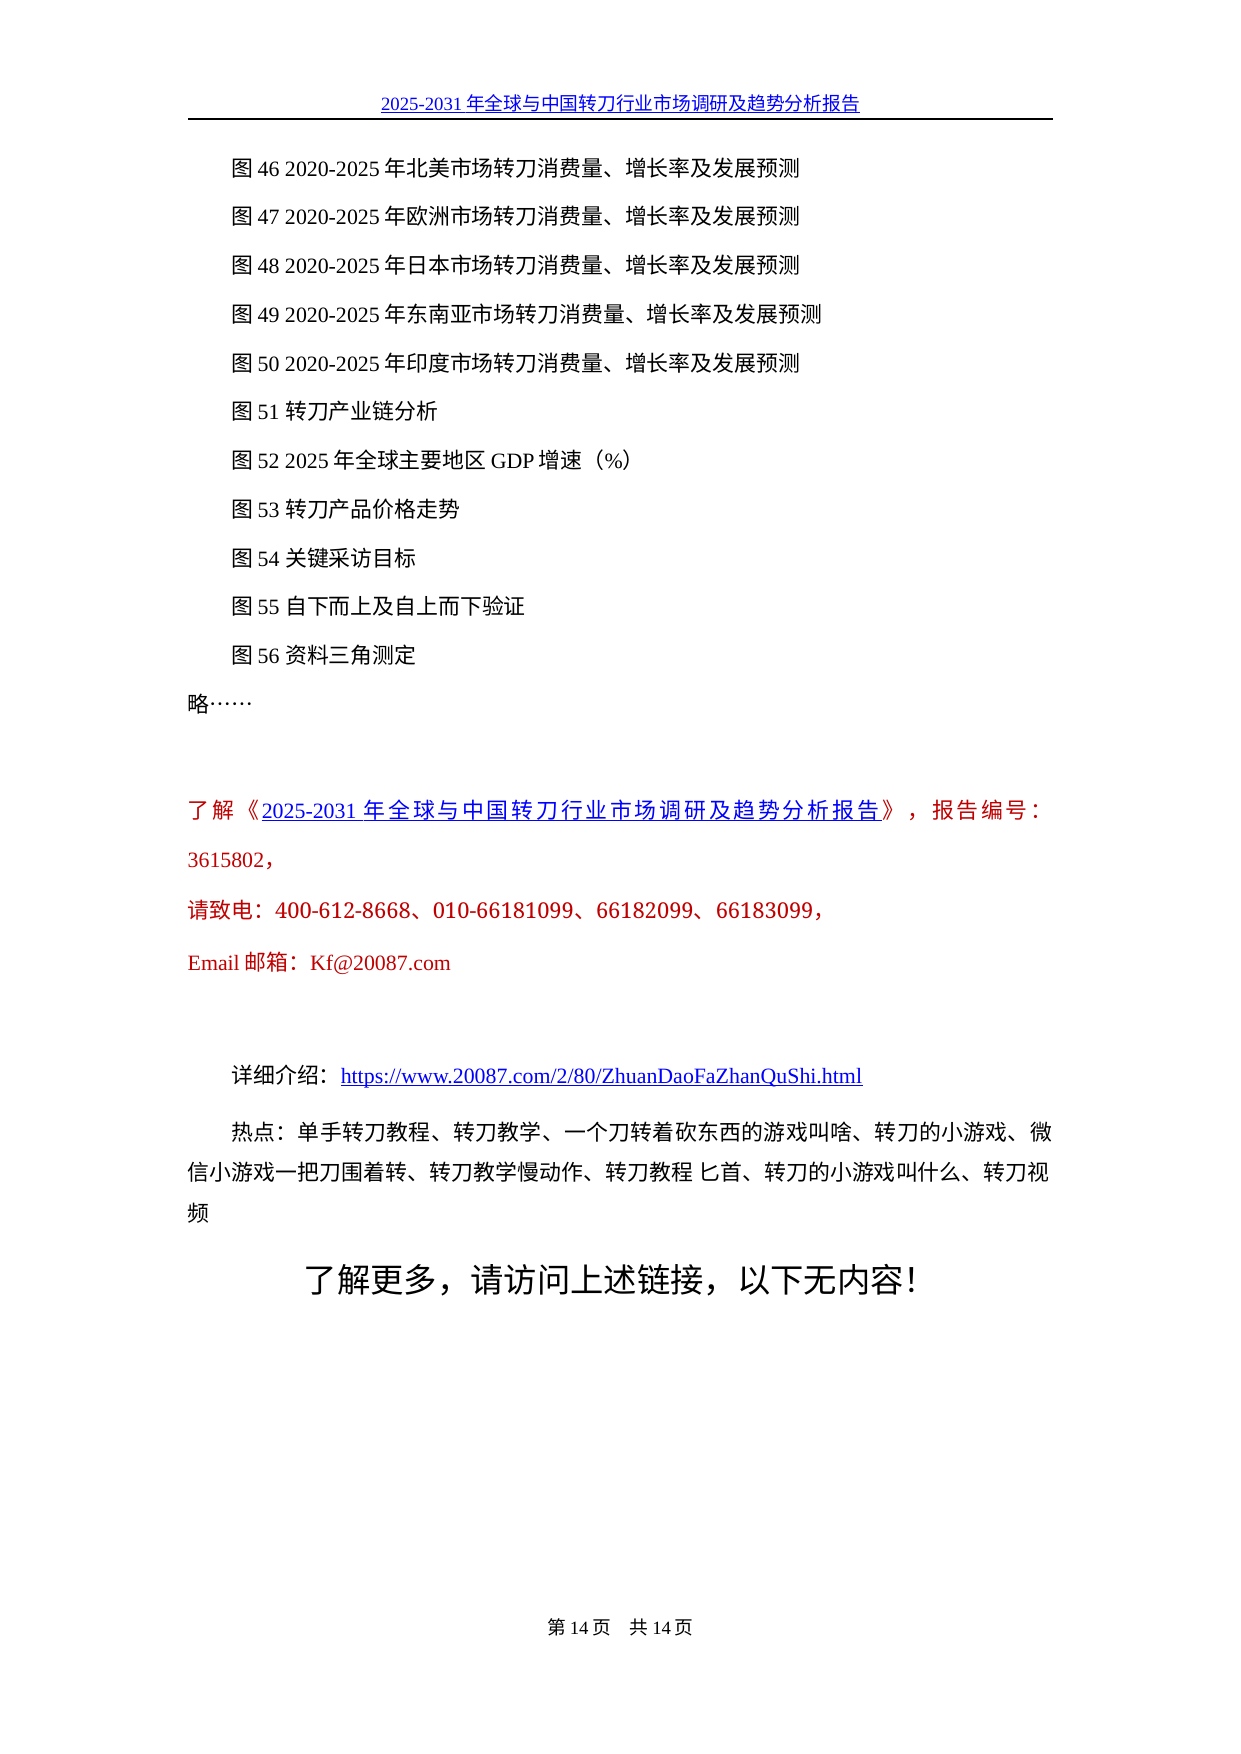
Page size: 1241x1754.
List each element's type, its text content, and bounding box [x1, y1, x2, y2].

text Email邮箱：Kf@20087.com [187, 945, 1053, 977]
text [187, 150, 1053, 719]
text 请致电：400-612-8668、010-66181099、66182099、66183099， [187, 893, 1053, 926]
text 了解《2025-2031年全球与中国转刀行业市场调研及趋势分析报告》，报告编号：3615802， [187, 793, 1053, 874]
title 了解更多，请访问上述链接，以下无内容！ [187, 1246, 1053, 1311]
text 详细介绍：https://www.20087.com/2/80/ZhuanDaoFaZhanQuShi.html [187, 1058, 1053, 1090]
text 热点：单手转刀教程、转刀教学、一个刀转着砍东西的游戏叫啥、转刀的小游戏、微信小游戏一把刀围着转、转刀教学慢动作、转刀教程 匕首、转刀的小游戏叫什么、转刀视频 [187, 1114, 1053, 1228]
